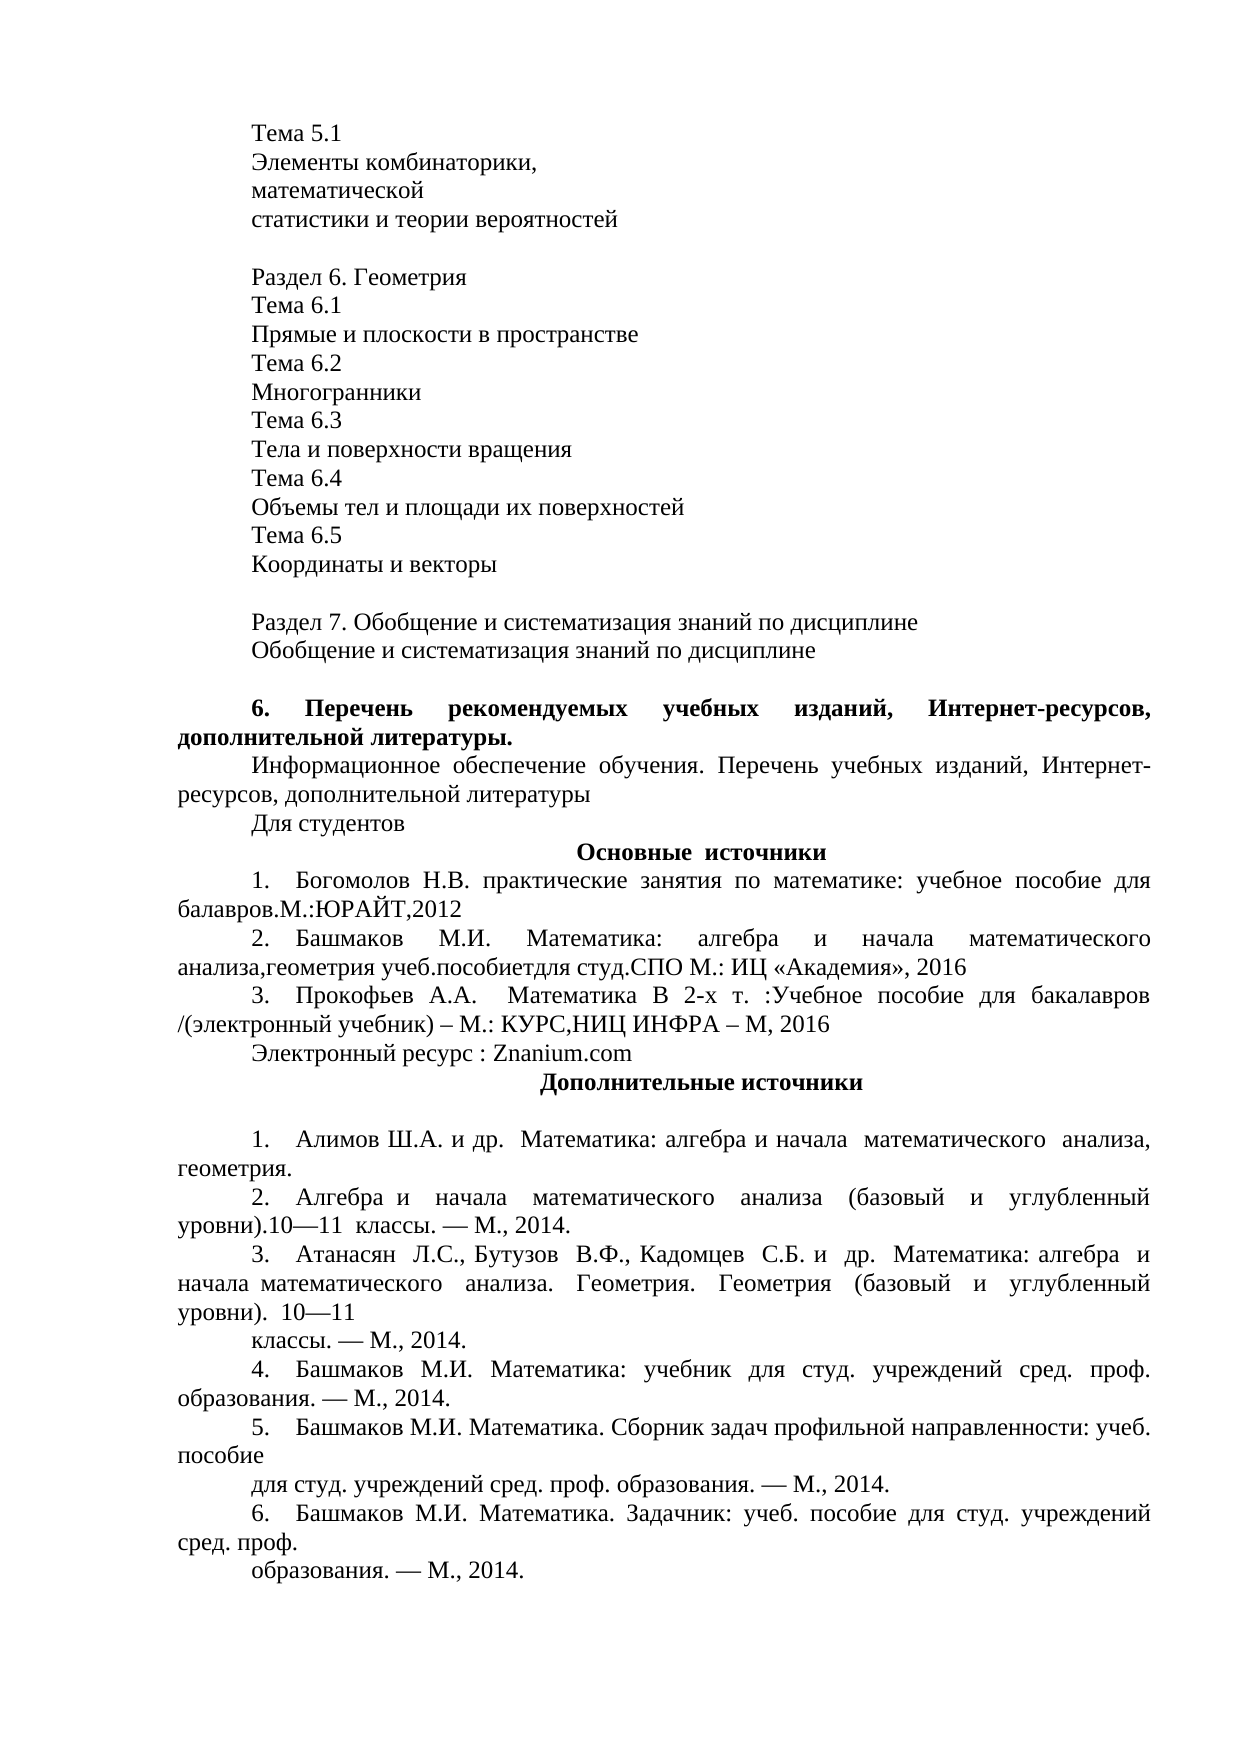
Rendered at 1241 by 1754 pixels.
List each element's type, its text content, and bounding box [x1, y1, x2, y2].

text Информационное обеспечение обучения. Перечень учебных изданий, Интернет-ресурсов, дополнительной литературы [177, 751, 1152, 808]
text Для студентов [177, 808, 1152, 837]
text Электронный ресурс : Znanium.com [177, 1038, 1152, 1067]
text 1. Алимов Ш.А. и др. Математика: алгебра и начала математического анализа, геометрия. [177, 1124, 1152, 1182]
list Прокофьев А.А. Математика В 2-х т. :Учебное пособие для бакалавров /(электронный учебник) – М.: КУРС,НИЦ ИНФРА – М, 2016 [177, 981, 1152, 1038]
text Раздел 7. Обобщение и систематизация знаний по дисциплине [177, 607, 1152, 636]
text статистики и теории вероятностей [177, 204, 1152, 233]
text 4. Башмаков М.И. Математика: учебник для студ. учреждений сред. проф. образования. — М., 2014. [177, 1354, 1152, 1412]
text Обобщение и систематизация знаний по дисциплине [177, 636, 1152, 664]
text 6. Перечень рекомендуемых учебных изданий, Интернет-ресурсов, дополнительной литературы. [177, 693, 1152, 751]
text 5. Башмаков М.И. Математика. Сборник задач профильной направленности: учеб. пособие [177, 1412, 1152, 1469]
text Тела и поверхности вращения [177, 434, 1152, 463]
text Многогранники [177, 377, 1152, 406]
text Координаты и векторы [177, 549, 1152, 578]
text для студ. учреждений сред. проф. образования. — М., 2014. [177, 1469, 1152, 1498]
text 2. Алгебра и начала математического анализа (базовый и углубленный уровни).10—11 классы. — М., 2014. [177, 1182, 1152, 1239]
text Тема 6.5 [177, 521, 1152, 549]
text 6. Башмаков М.И. Математика. Задачник: учеб. пособие для студ. учреждений сред. проф. [177, 1498, 1152, 1556]
text 3. Атанасян Л.С., Бутузов В.Ф., Кадомцев С.Б. и др. Математика: алгебра и начала математического анализа. Геометрия. Геометрия (базовый и углубленный уровни). 10—11 [177, 1239, 1152, 1326]
text Дополнительные источники [177, 1067, 1152, 1096]
text Тема 5.1 [177, 118, 1152, 147]
text Основные источники [177, 837, 1152, 866]
text Элементы комбинаторики, [177, 147, 1152, 176]
text Тема 6.4 [177, 463, 1152, 492]
text Тема 6.1 [177, 291, 1152, 319]
text Раздел 6. Геометрия [177, 262, 1152, 291]
text образования. — М., 2014. [177, 1556, 1152, 1584]
text Прямые и плоскости в пространстве [177, 319, 1152, 348]
text классы. — М., 2014. [177, 1326, 1152, 1354]
text Объемы тел и площади их поверхностей [177, 492, 1152, 521]
text Тема 6.3 [177, 406, 1152, 434]
list Богомолов Н.В. практические занятия по математике: учебное пособие для балавров.М.:ЮРАЙТ,2012 [177, 866, 1152, 923]
text математической [177, 176, 1152, 204]
text Тема 6.2 [177, 348, 1152, 377]
list Башмаков М.И. Математика: алгебра и начала математического анализа,геометрия учеб.пособиетдля студ.СПО М.: ИЦ «Академия», 2016 [177, 923, 1152, 981]
